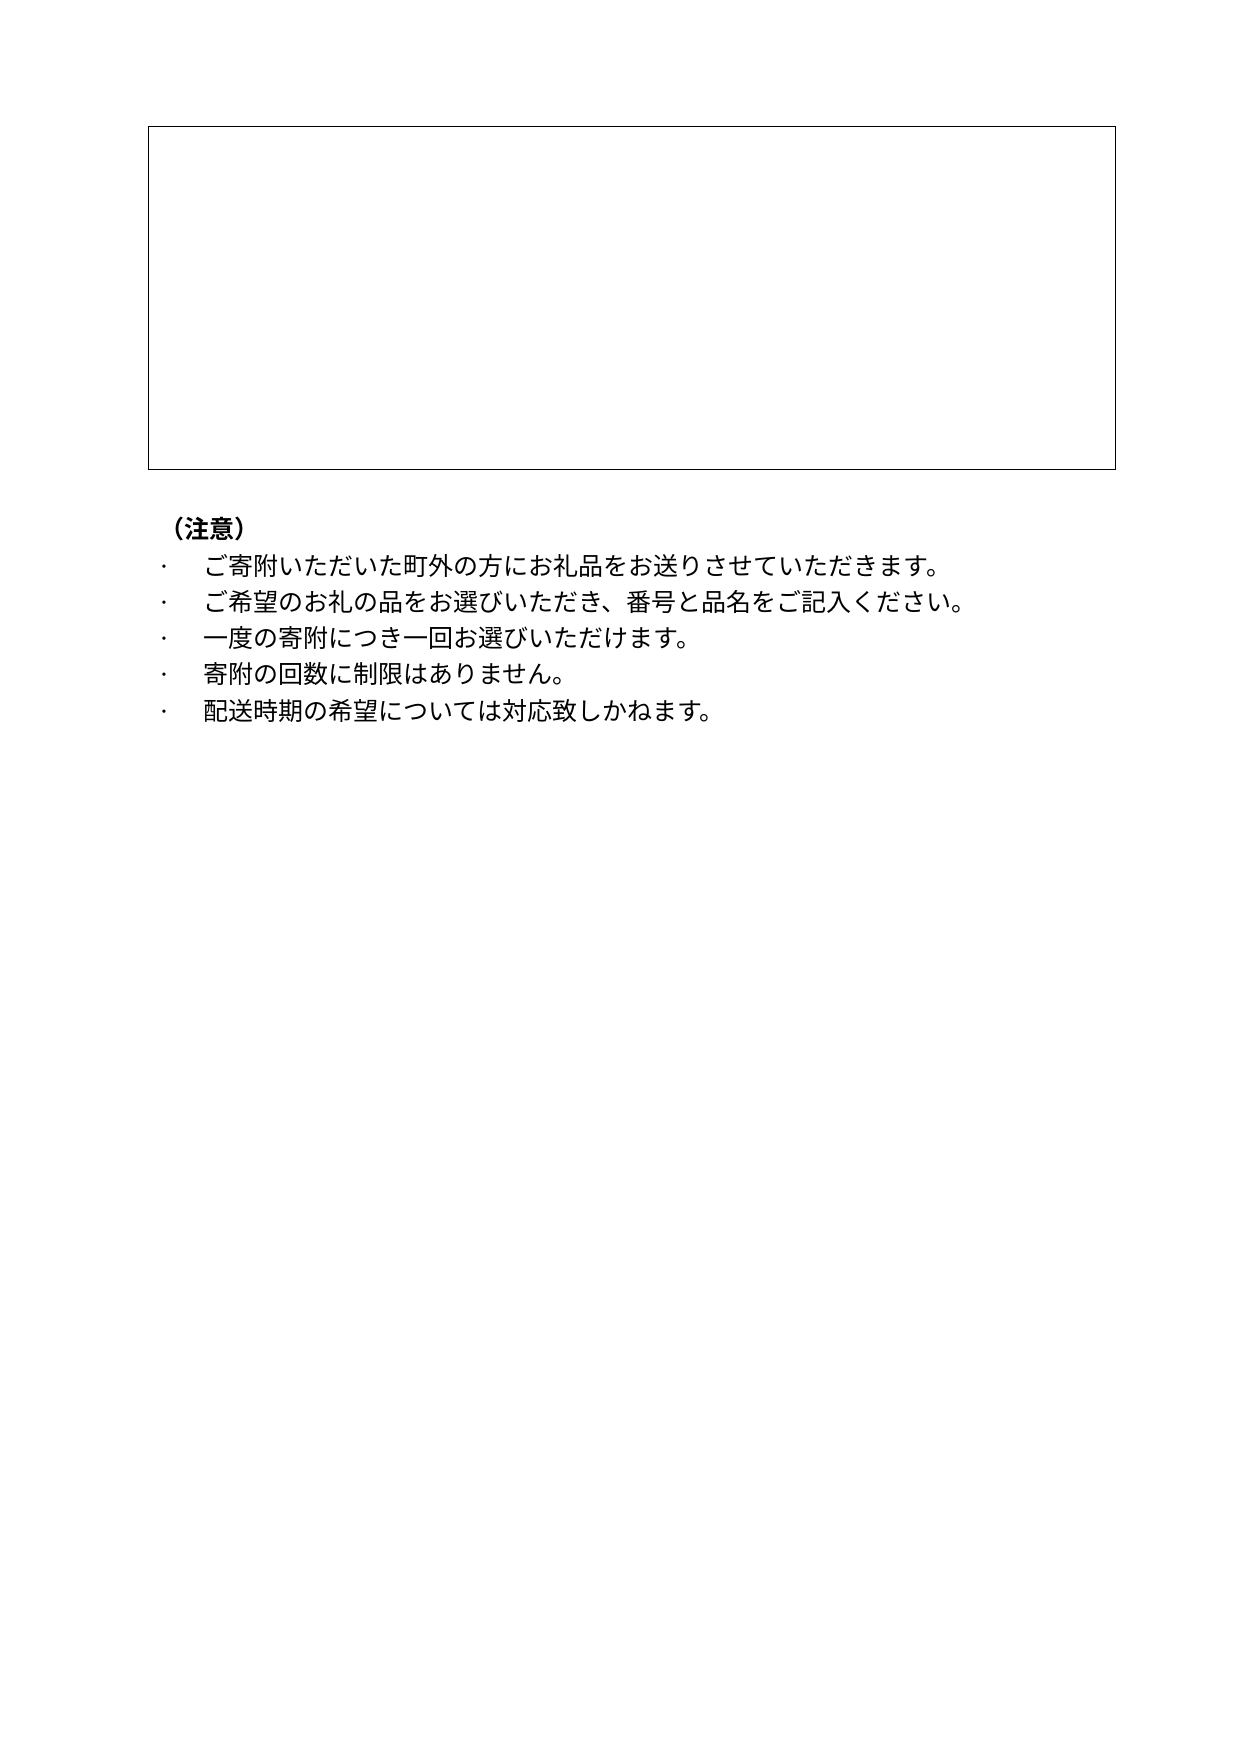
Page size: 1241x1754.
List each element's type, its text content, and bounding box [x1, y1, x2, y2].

list 寄附の回数に制限はありません。 [159, 655, 1104, 691]
table_header [149, 127, 1115, 469]
list 一度の寄附につき一回お選びいただけます。 [159, 619, 1104, 655]
list ご寄附いただいた町外の方にお礼品をお送りさせていただきます。 [159, 546, 1104, 582]
list ご希望のお礼の品をお選びいただき、番号と品名をご記入ください。 [159, 582, 1104, 619]
list 配送時期の希望については対応致しかねます。 [159, 691, 1104, 727]
text （注意） [159, 510, 1104, 546]
